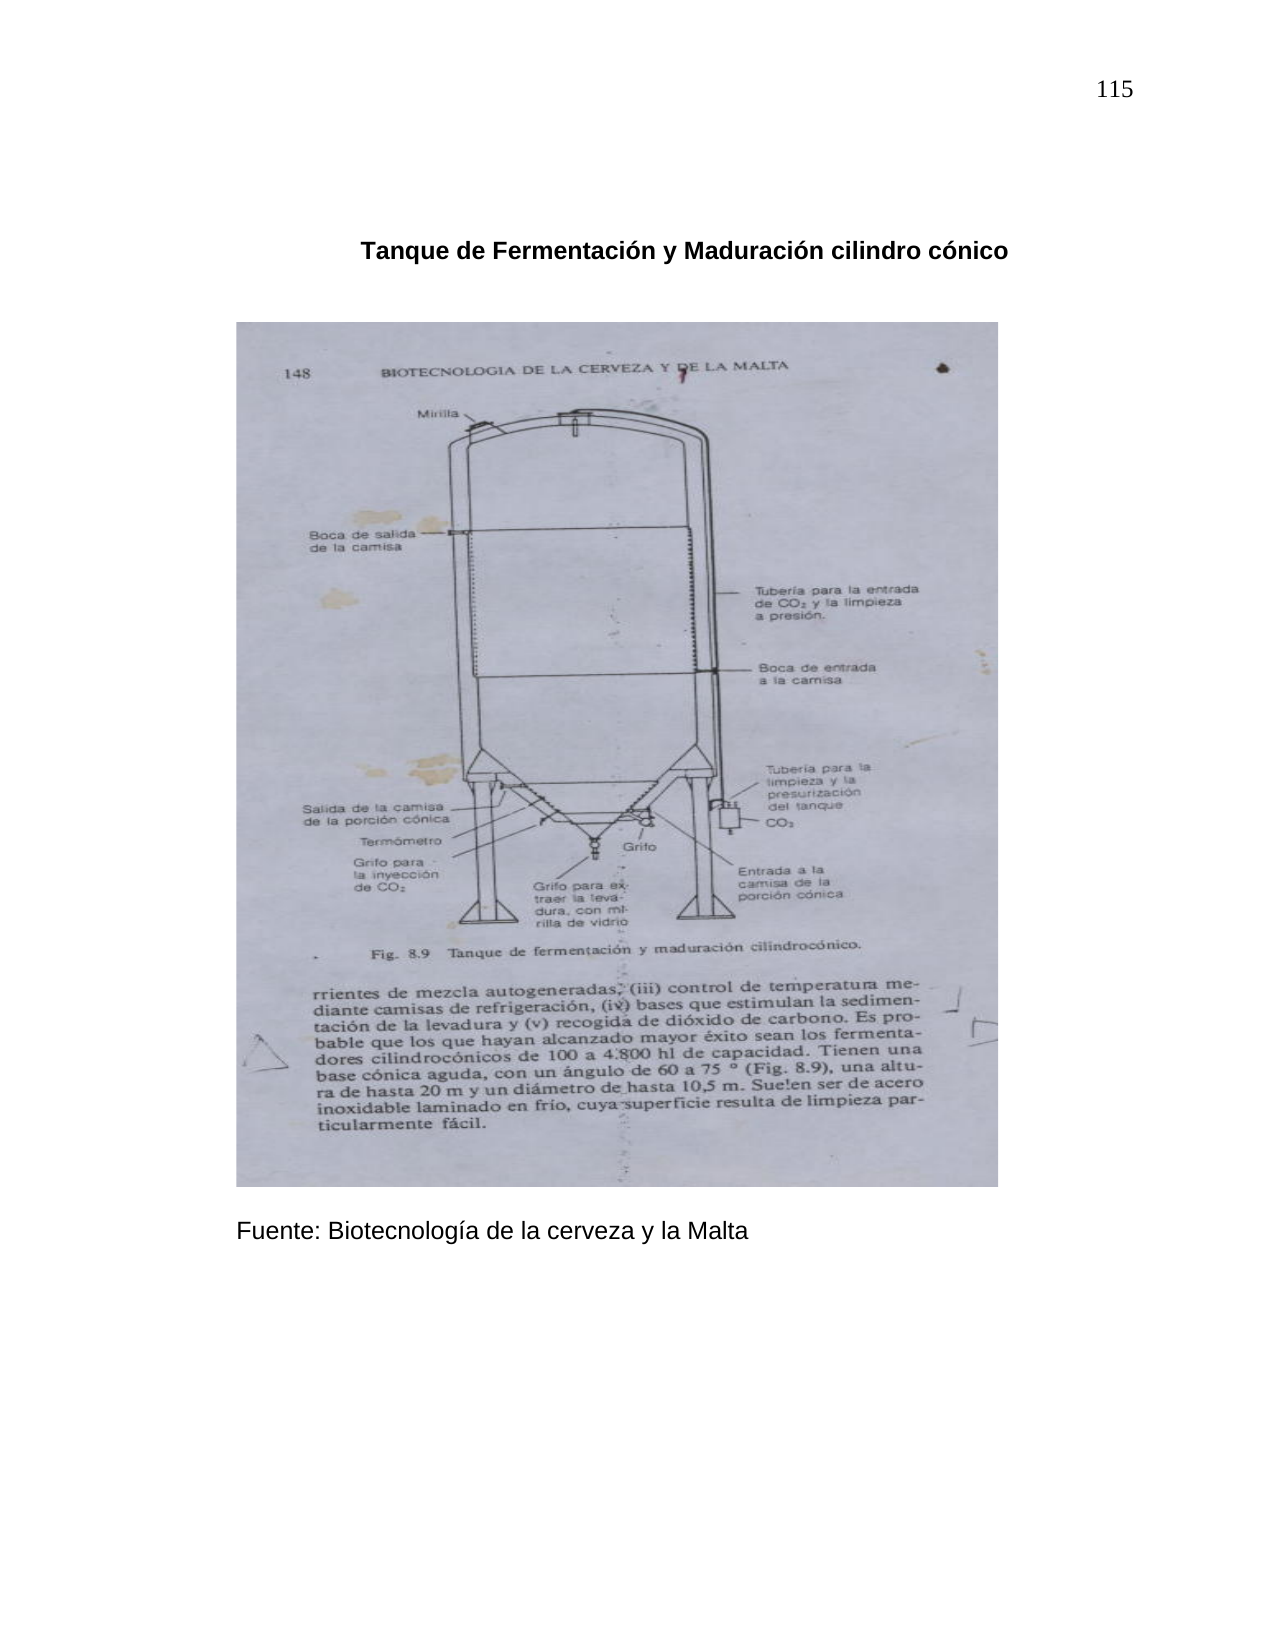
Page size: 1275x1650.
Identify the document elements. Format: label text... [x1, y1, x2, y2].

text Tanque de Fermentación y Maduración cilindro cónico [236, 236, 1133, 265]
picture [236, 322, 999, 1187]
text Fuente: Biotecnología de la cerveza y la Malta [236, 1216, 1133, 1244]
